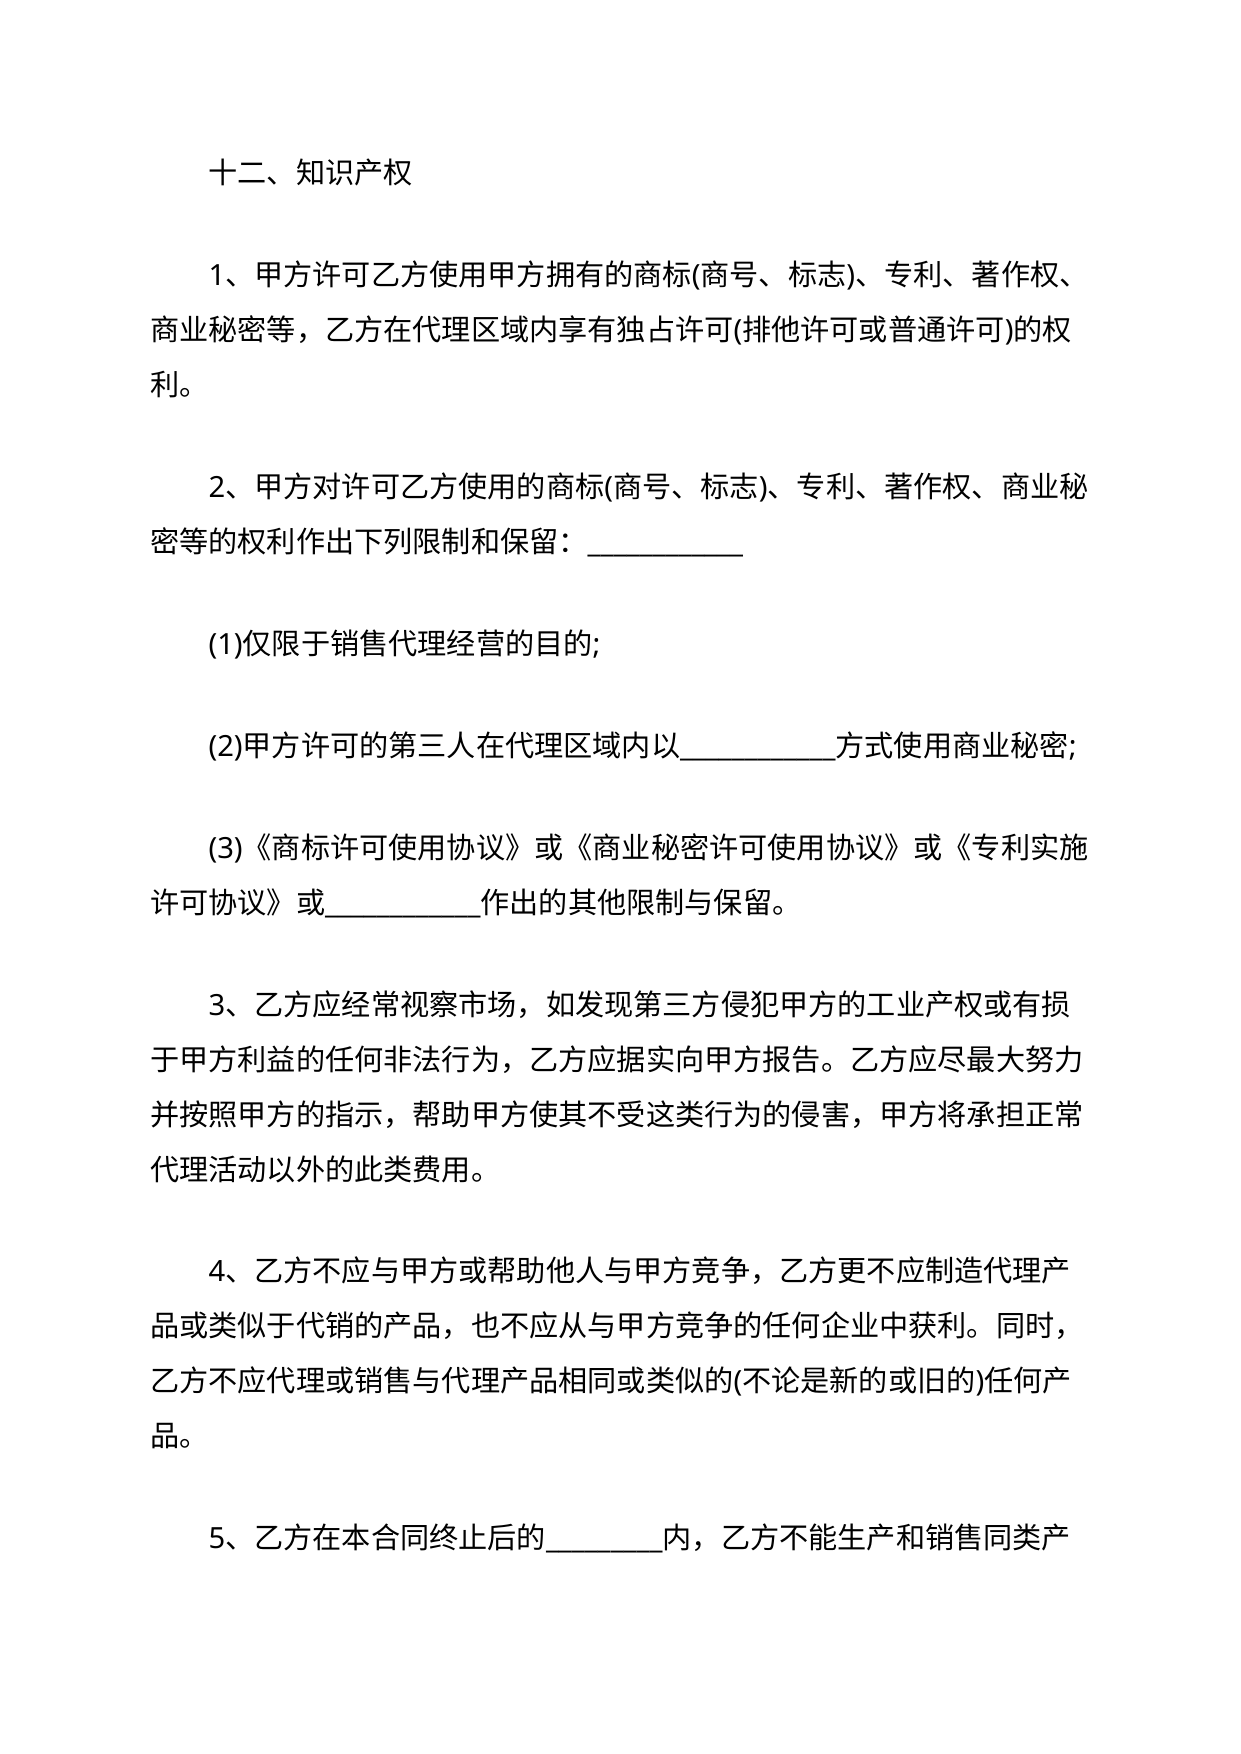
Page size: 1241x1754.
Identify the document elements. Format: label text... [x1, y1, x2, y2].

text 3、乙方应经常视察市场，如发现第三方侵犯甲方的工业产权或有损于甲方利益的任何非法行为，乙方应据实向甲方报告。乙方应尽最大努力并按照甲方的指示，帮助甲方使其不受这类行为的侵害，甲方将承担正常代理活动以外的此类费用。 [150, 981, 1090, 1188]
text 1、甲方许可乙方使用甲方拥有的商标(商号、标志)、专利、著作权、商业秘密等，乙方在代理区域内享有独占许可(排他许可或普通许可)的权利。 [150, 252, 1090, 404]
text (2)甲方许可的第三人在代理区域内以____________方式使用商业秘密; [150, 722, 1090, 765]
text 2、甲方对许可乙方使用的商标(商号、标志)、专利、著作权、商业秘密等的权利作出下列限制和保留：____________ [150, 463, 1090, 561]
text 4、乙方不应与甲方或帮助他人与甲方竞争，乙方更不应制造代理产品或类似于代销的产品，也不应从与甲方竞争的任何企业中获利。同时，乙方不应代理或销售与代理产品相同或类似的(不论是新的或旧的)任何产品。 [150, 1248, 1090, 1455]
text (1)仅限于销售代理经营的目的; [150, 621, 1090, 663]
text (3)《商标许可使用协议》或《商业秘密许可使用协议》或《专利实施许可协议》或____________作出的其他限制与保留。 [150, 824, 1090, 922]
text 十二、知识产权 [150, 150, 1090, 192]
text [150, 1515, 1090, 1557]
